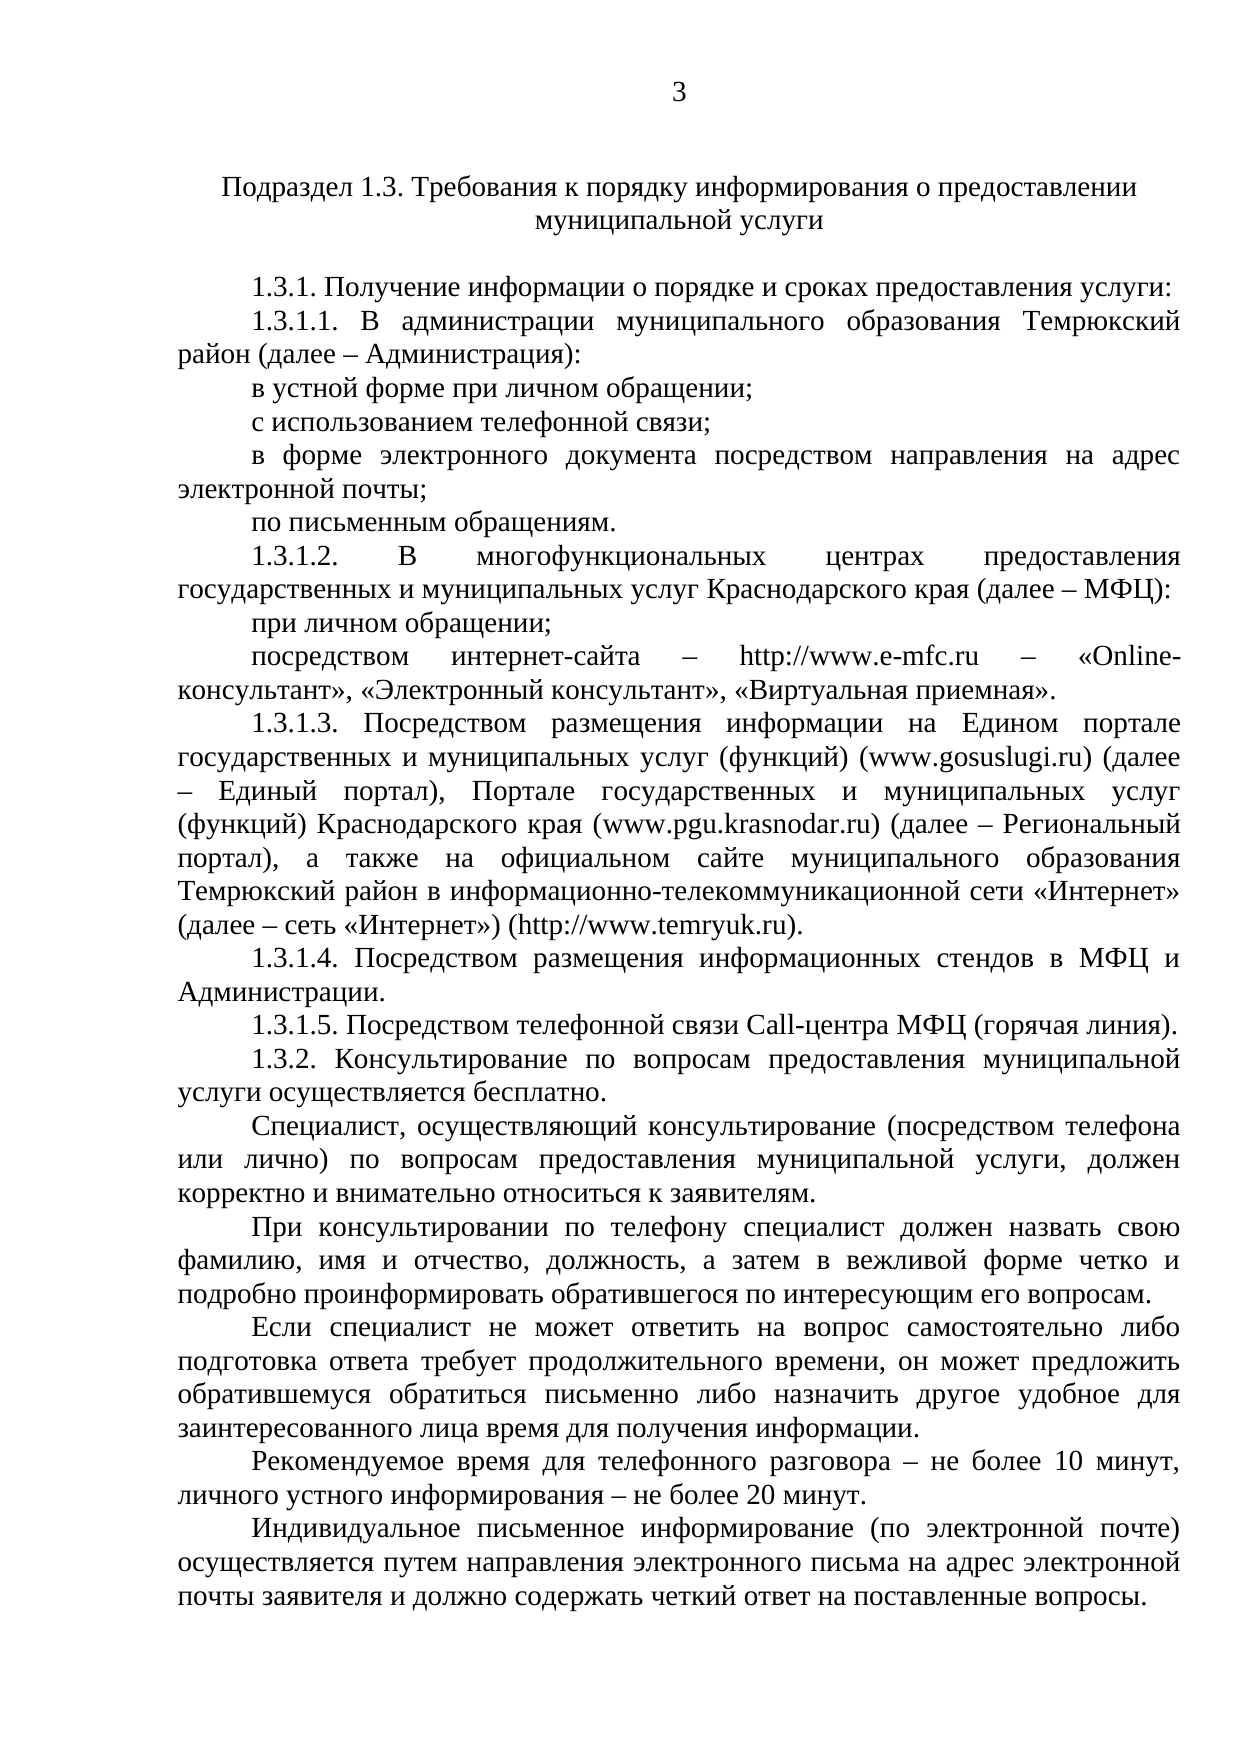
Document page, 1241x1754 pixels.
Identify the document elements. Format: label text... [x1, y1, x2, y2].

text 1.3.1.4. Посредством размещения информационных стендов в МФЦ и Администрации. [177, 940, 1181, 1007]
text 1.3.1.5. Посредством телефонной связи Call-центра МФЦ (горячая линия). [177, 1007, 1181, 1041]
text посредством интернет-сайта – http://www.e-mfc.ru – «Online-консультант», «Электронный консультант», «Виртуальная приемная». [177, 638, 1181, 706]
list в устной форме при личном обращении; [177, 370, 1181, 404]
text 1.3.1.3. Посредством размещения информации на Едином портале государственных и муниципальных услуг (функций) (www.gosuslugi.ru) (далее – Единый портал), Портале государственных и муниципальных услуг (функций) Краснодарского края (www.pgu.krasnodar.ru) (далее – Региональный портал), а также на официальном сайте муниципального образования Темрюкский район в информационно-телекоммуникационной сети «Интернет» (далее – сеть «Интернет») (http://www.temryuk.ru). [177, 706, 1181, 940]
text при личном обращении; [177, 605, 1181, 638]
text 1.3.2. Консультирование по вопросам предоставления муниципальной услуги осуществляется бесплатно. [177, 1041, 1181, 1108]
text в форме электронного документа посредством направления на адрес электронной почты; [177, 437, 1181, 504]
text 1.3.1.2. В многофункциональных центрах предоставления государственных и муниципальных услуг Краснодарского края (далее – МФЦ): [177, 538, 1181, 605]
text Индивидуальное письменное информирование (по электронной почте) осуществляется путем направления электронного письма на адрес электронной почты заявителя и должно содержать четкий ответ на поставленные вопросы. [177, 1511, 1181, 1611]
list 1.3.1. Получение информации о порядке и сроках предоставления услуги: [177, 269, 1181, 303]
list 1.3.1.1. В администрации муниципального образования Темрюкский район (далее – Администрация): [177, 303, 1181, 370]
text Если специалист не может ответить на вопрос самостоятельно либо подготовка ответа требует продолжительного времени, он может предложить обратившемуся обратиться письменно либо назначить другое удобное для заинтересованного лица время для получения информации. [177, 1309, 1181, 1443]
list с использованием телефонной связи; [177, 404, 1181, 437]
text Подраздел 1.3. Требования к порядку информирования о предоставлении муниципальной услуги [177, 169, 1181, 236]
text Рекомендуемое время для телефонного разговора – не более 10 минут, личного устного информирования – не более 20 минут. [177, 1443, 1181, 1511]
text по письменным обращениям. [177, 504, 1181, 538]
text Специалист, осуществляющий консультирование (посредством телефона или лично) по вопросам предоставления муниципальной услуги, должен корректно и внимательно относиться к заявителям. [177, 1108, 1181, 1209]
text При консультировании по телефону специалист должен назвать свою фамилию, имя и отчество, должность, а затем в вежливой форме четко и подробно проинформировать обратившегося по интересующим его вопросам. [177, 1209, 1181, 1309]
